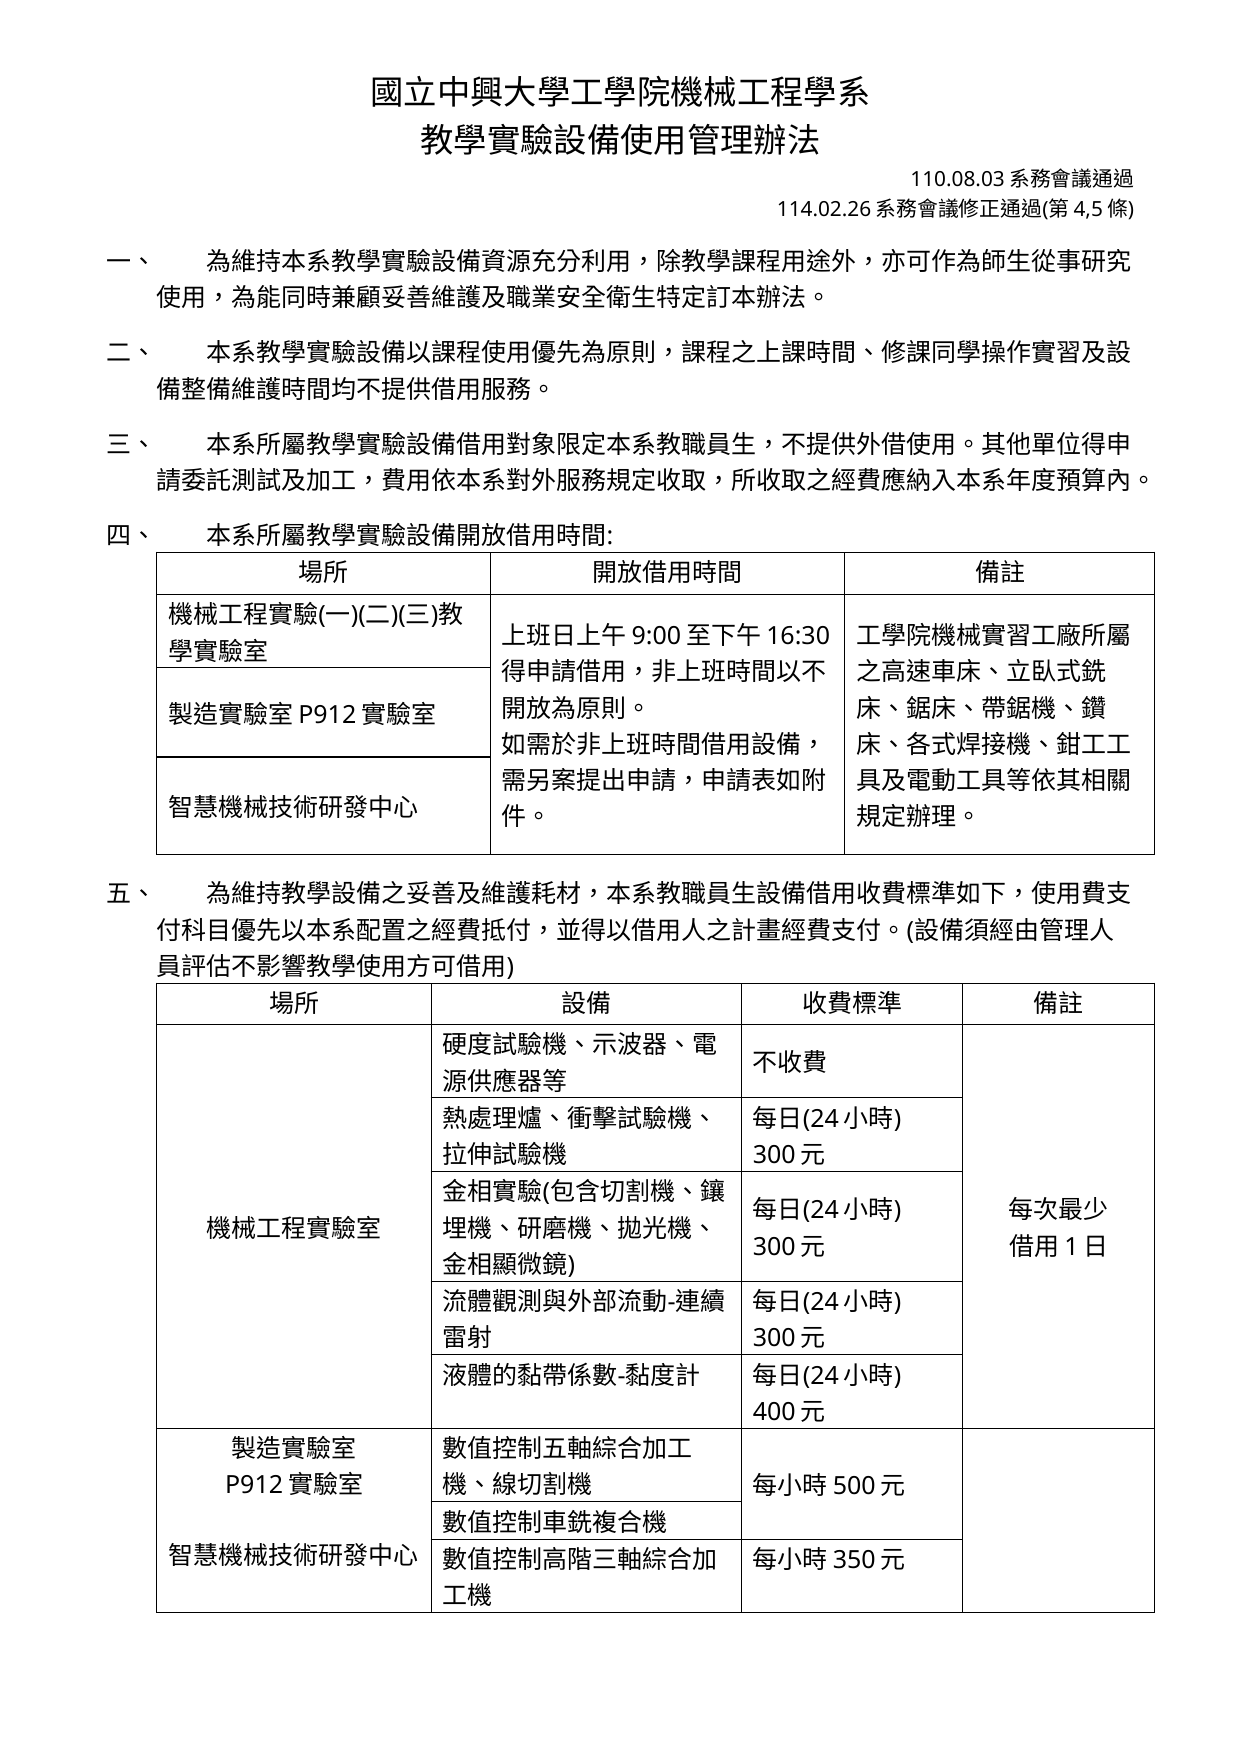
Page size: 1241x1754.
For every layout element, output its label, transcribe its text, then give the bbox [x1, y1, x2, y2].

table_header 備註 [845, 553, 1154, 594]
list 本系所屬教學實驗設備借用對象限定本系教職員生，不提供外借使用。其他單位得申請委託測試及加工，費用依本系對外服務規定收取，所收取之經費應納入本系年度預算內。 [106, 424, 1134, 497]
table_cell 每次最少 借用1日 [963, 1025, 1154, 1428]
table_cell 數值控制高階三軸綜合加工機 [432, 1540, 741, 1612]
list 本系教學實驗設備以課程使用優先為原則，課程之上課時間、修課同學操作實習及設備整備維護時間均不提供借用服務。 [106, 333, 1134, 405]
table_cell 液體的黏帶係數-黏度計 [432, 1355, 741, 1428]
table_cell 數值控制五軸綜合加工機、線切割機 [432, 1429, 741, 1501]
table_cell 每日(24小時) 300元 [742, 1098, 962, 1171]
text 110.08.03系務會議通過 [106, 162, 1134, 193]
table_cell 不收費 [742, 1025, 962, 1097]
text 國立中興大學工學院機械工程學系 [106, 66, 1134, 114]
table_cell 機械工程實驗室 [157, 1025, 431, 1428]
list 為維持本系教學實驗設備資源充分利用，除教學課程用途外，亦可作為師生從事研究使用，為能同時兼顧妥善維護及職業安全衛生特定訂本辦法。 [106, 242, 1134, 314]
table_header 收費標準 [742, 984, 962, 1024]
table_cell 製造實驗室P912實驗室 [157, 668, 490, 756]
text 114.02.26系務會議修正通過(第4,5條) [106, 193, 1134, 223]
table_cell 每日(24小時) 400元 [742, 1355, 962, 1428]
table_cell 每日(24小時) 300元 [742, 1282, 962, 1354]
table_header 備註 [963, 984, 1154, 1024]
table_cell 每日(24小時) 300元 [742, 1172, 962, 1281]
table_header 設備 [432, 984, 741, 1024]
table_cell 工學院機械實習工廠所屬之高速車床、立臥式銑床、鋸床、帶鋸機、鑽床、各式焊接機、鉗工工具及電動工具等依其相關規定辦理。 [845, 595, 1154, 854]
table_header 場所 [157, 984, 431, 1024]
list 為維持教學設備之妥善及維護耗材，本系教職員生設備借用收費標準如下，使用費支付科目優先以本系配置之經費抵付，並得以借用人之計畫經費支付。(設備須經由管理人員評估不影響教學使用方可借用) [106, 874, 1134, 983]
table_cell 機械工程實驗(一)(二)(三)教學實驗室 [157, 595, 490, 667]
table_cell 數值控制車銑複合機 [432, 1502, 741, 1538]
table_header 場所 [157, 553, 490, 594]
table_cell 智慧機械技術研發中心 [157, 758, 490, 854]
table_cell 上班日上午9:00至下午16:30得申請借用，非上班時間以不開放為原則。 如需於非上班時間借用設備，需另案提出申請，申請表如附件。 [491, 595, 844, 854]
table_cell 製造實驗室 P912實驗室 智慧機械技術研發中心 [157, 1429, 431, 1612]
table_cell 流體觀測與外部流動-連續 雷射 [432, 1282, 741, 1354]
table_cell 每小時500元 [742, 1429, 962, 1538]
table_cell 每小時350元 [742, 1540, 962, 1612]
table_cell 硬度試驗機、示波器、電源供應器等 [432, 1025, 741, 1097]
table_cell 熱處理爐、衝擊試驗機、拉伸試驗機 [432, 1098, 741, 1171]
list 本系所屬教學實驗設備開放借用時間: [106, 515, 1134, 552]
table_header 開放借用時間 [491, 553, 844, 594]
text 教學實驗設備使用管理辦法 [106, 114, 1134, 162]
table_cell 金相實驗(包含切割機、鑲 埋機、研磨機、拋光機、 金相顯微鏡) [432, 1172, 741, 1281]
table_cell [963, 1429, 1154, 1612]
